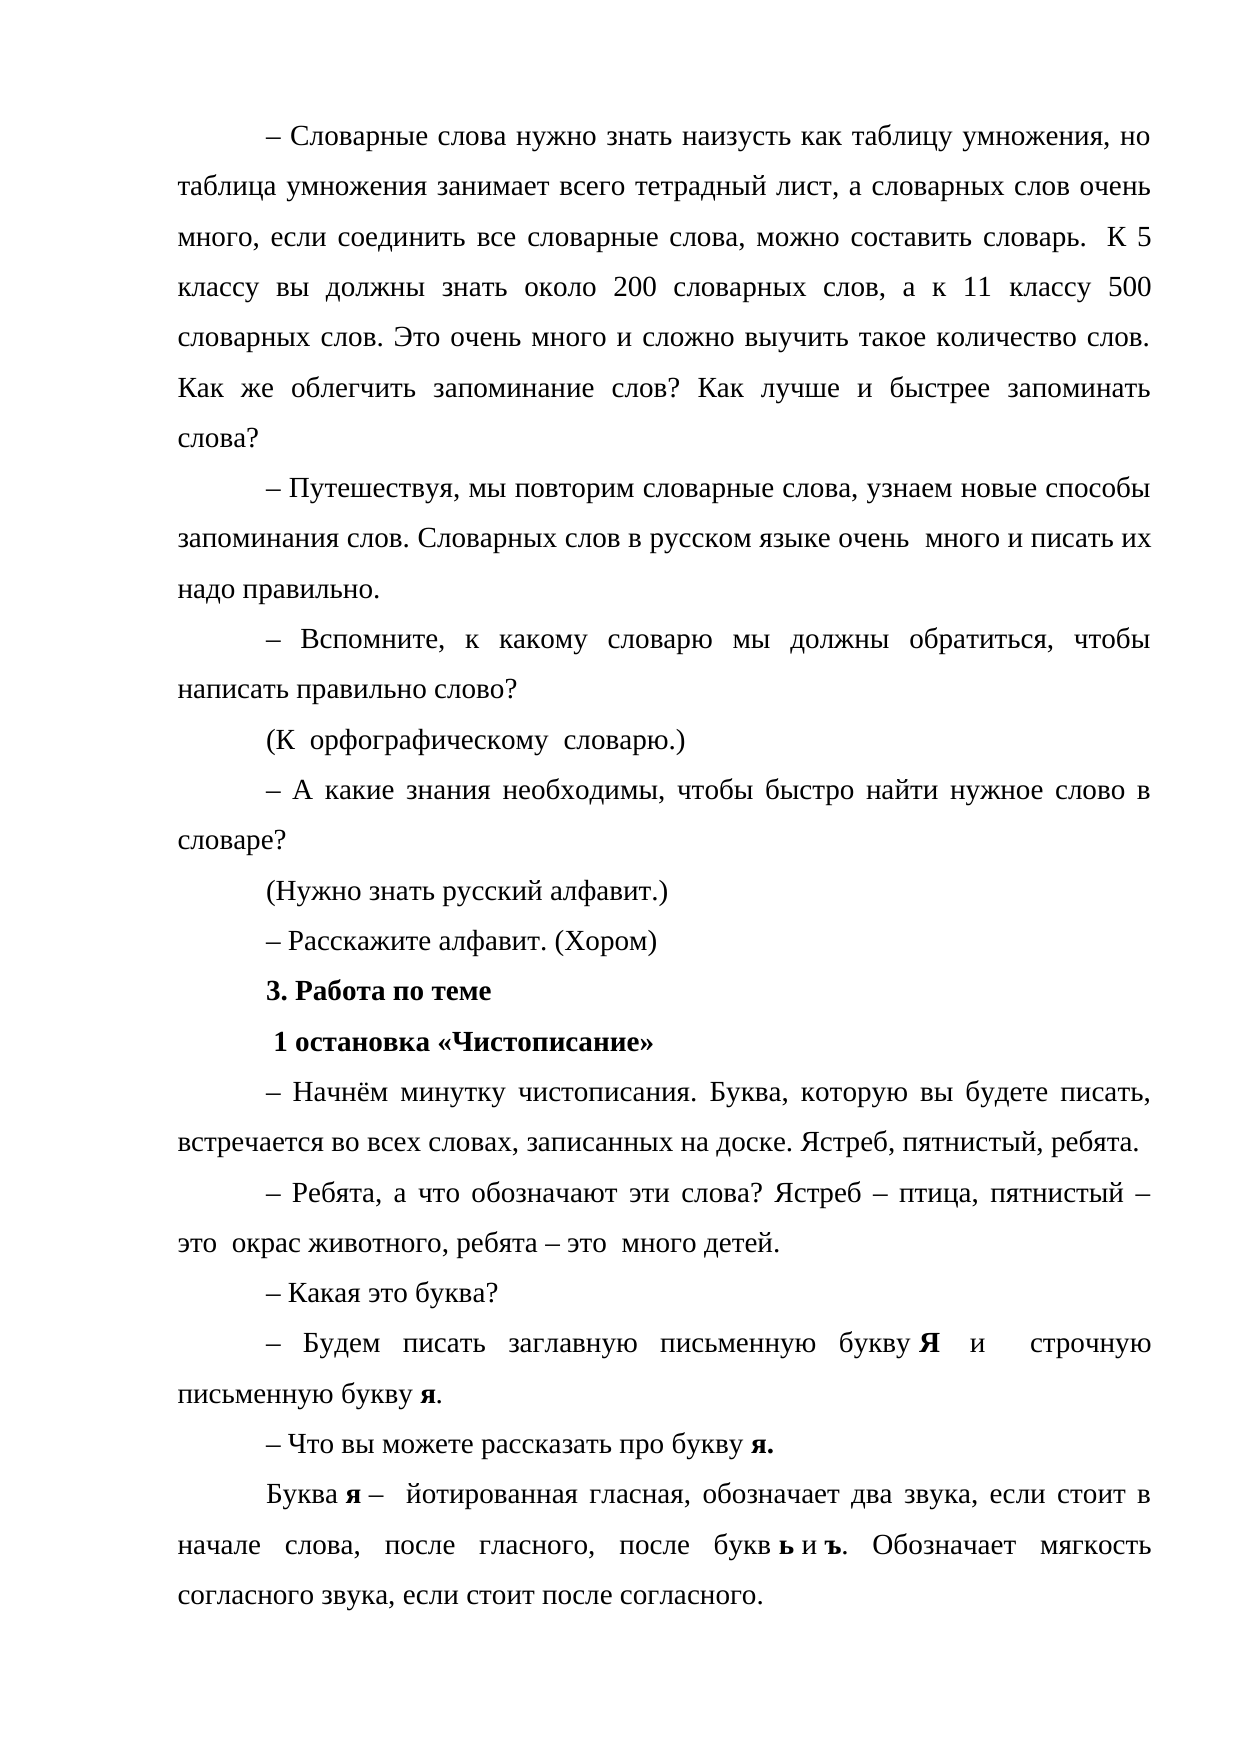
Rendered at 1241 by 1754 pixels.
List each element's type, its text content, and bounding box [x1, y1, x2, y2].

text – Будем писать заглавную письменную букву Я и строчную письменную букву я. [177, 1326, 1152, 1409]
text – Что вы можете рассказать про букву я. [177, 1426, 1152, 1460]
text – Вспомните, к какому словарю мы должны обратиться, чтобы написать правильно слово? [177, 621, 1152, 705]
text – Словарные слова нужно знать наизусть как таблицу умножения, но таблица умножения занимает всего тетрадный лист, а словарных слов очень много, если соединить все словарные слова, можно составить словарь. К 5 классу вы должны знать около 200 словарных слов, а к 11 классу 500 словарных слов. Это очень много и сложно выучить такое количество слов. Как же облегчить запоминание слов? Как лучше и быстрее запоминать слова? [177, 118, 1152, 453]
text 1 остановка «Чистописание» [177, 1024, 1152, 1057]
text – А какие знания необходимы, чтобы быстро найти нужное слово в словаре? [177, 772, 1152, 856]
text – Ребята, а что обозначают эти слова? Ястреб – птица, пятнистый – это окрас животного, ребята – это много детей. [177, 1175, 1152, 1258]
text – Расскажите алфавит. (Хором) [177, 923, 1152, 957]
text – Начнём минутку чистописания. Буква, которую вы будете писать, встречается во всех словах, записанных на доске. Ястреб, пятнистый, ребята. [177, 1074, 1152, 1158]
text (Нужно знать русский алфавит.) [177, 873, 1152, 906]
text – Путешествуя, мы повторим словарные слова, узнаем новые способы запоминания слов. Словарных слов в русском языке очень много и писать их надо правильно. [177, 470, 1152, 604]
text (К орфографическому словарю.) [177, 722, 1152, 755]
text Буква я – йотированная гласная, обозначает два звука, если стоит в начале слова, после гласного, после букв ь и ъ. Обозначает мягкость согласного звука, если стоит после согласного. [177, 1477, 1152, 1611]
text 3. Работа по теме [177, 973, 1152, 1007]
text – Какая это буква? [177, 1275, 1152, 1309]
